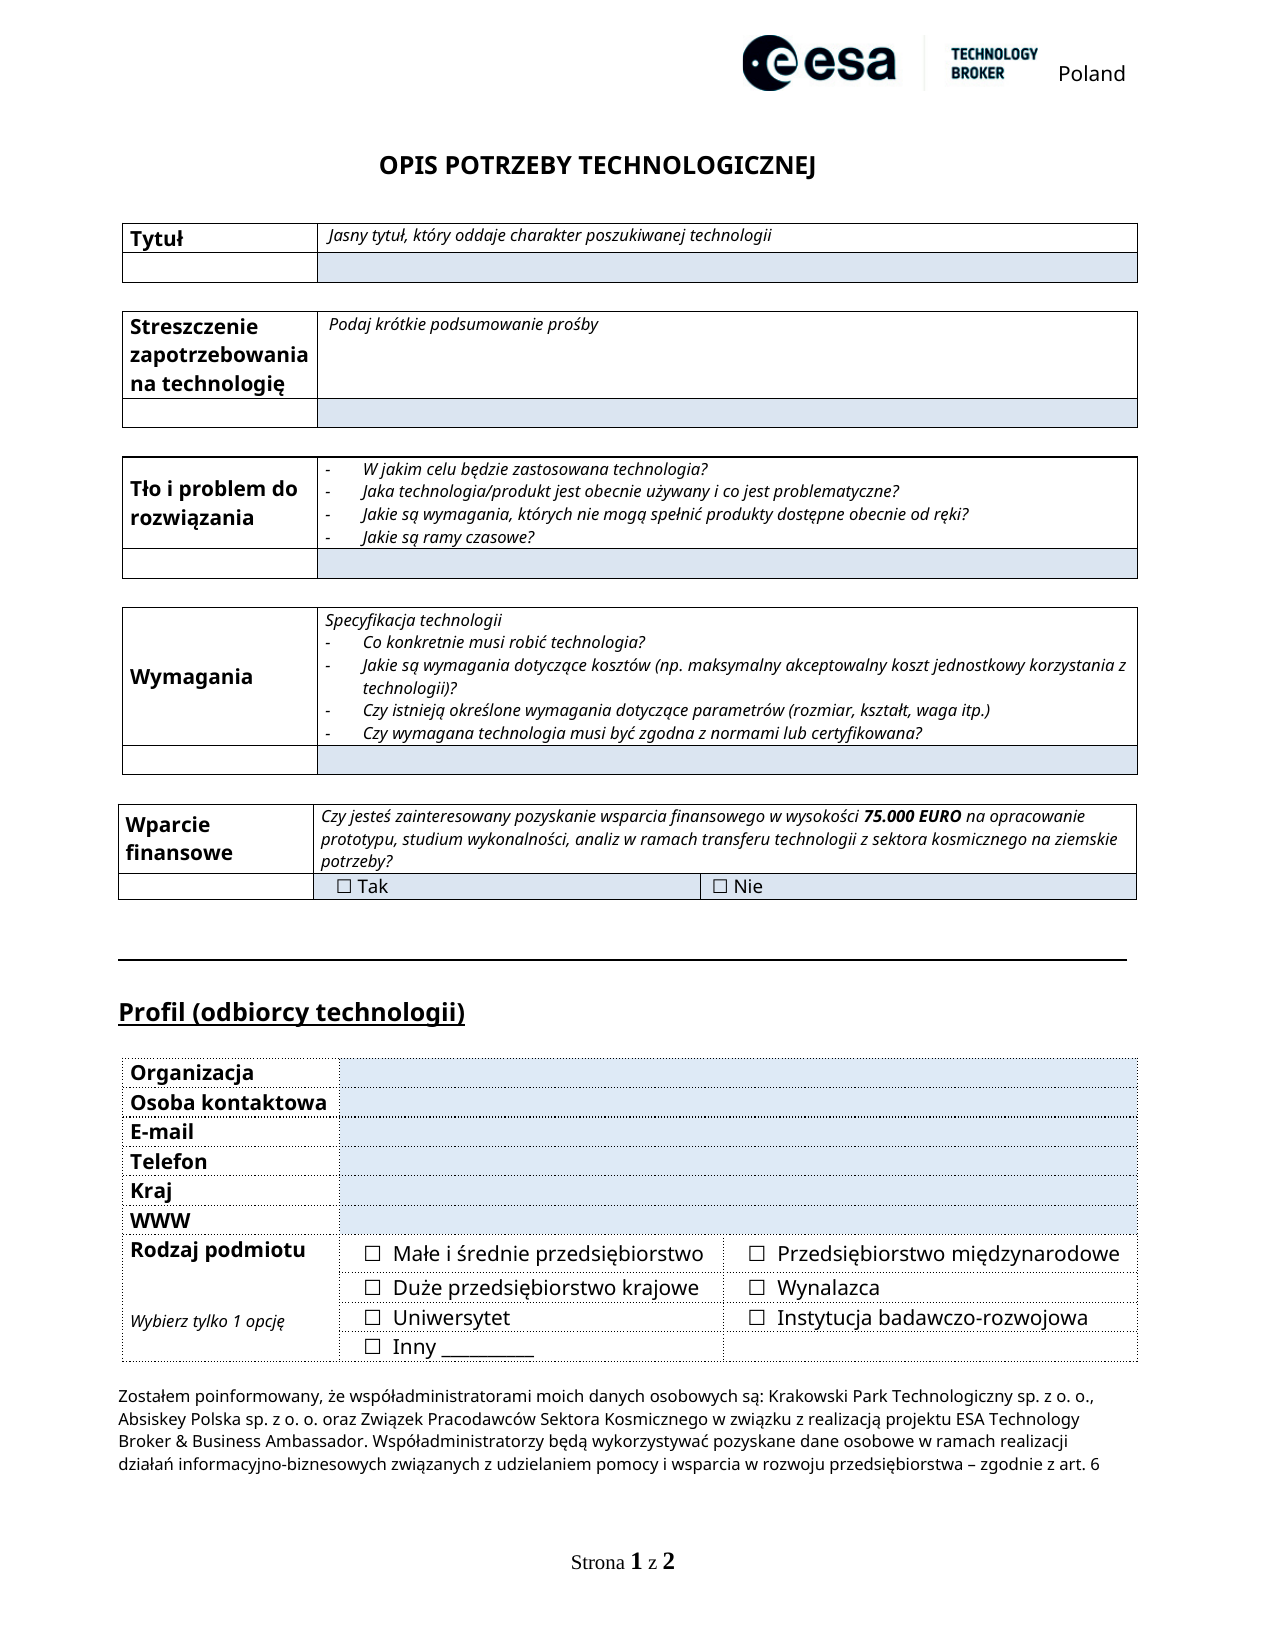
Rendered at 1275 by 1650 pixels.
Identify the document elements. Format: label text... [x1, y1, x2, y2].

table_cell [314, 874, 700, 899]
table_header Tło i problem do rozwiązania [123, 458, 317, 548]
table_header Specyfikacja technologii Co konkretnie musi robić technologia? Jakie są wymagania dotyczące kosztów (np. maksymalny akceptowalny koszt jednostkowy korzystania z technologii)? Czy istnieją określone wymagania dotyczące parametrów (rozmiar, kształt, waga itp.) Czy wymagana technologia musi być zgodna z normami lub certyfikowana? [318, 608, 1137, 744]
text Profil (odbiorcy technologii) [118, 995, 1127, 1029]
table_cell Przedsiębiorstwo międzynarodowe [724, 1234, 1137, 1272]
table_cell [340, 1116, 1137, 1146]
table_header Streszczenie zapotrzebowania na technologię [123, 312, 317, 397]
table_cell Duże przedsiębiorstwo krajowe [340, 1272, 724, 1302]
table_cell WWW [123, 1205, 339, 1234]
table_header W jakim celu będzie zastosowana technologia? Jaka technologia/produkt jest obecnie używany i co jest problematyczne? Jakie są wymagania, których nie mogą spełnić produkty dostępne obecnie od ręki? Jakie są ramy czasowe? [318, 458, 1137, 548]
table_cell [318, 253, 1137, 282]
table_cell [701, 874, 1136, 899]
table_cell [123, 399, 317, 427]
table_cell [123, 253, 317, 282]
table_cell Uniwersytet [340, 1302, 724, 1331]
table_header [340, 1058, 1137, 1087]
table_cell Telefon [123, 1146, 339, 1175]
table_cell [123, 549, 317, 578]
table_cell Rodzaj podmiotu Wybierz tylko 1 opcję [123, 1234, 339, 1361]
table_cell E-mail [123, 1116, 339, 1146]
table_cell [318, 549, 1137, 578]
table_header Wparcie finansowe [119, 805, 313, 873]
table_cell Inny __________ [340, 1331, 724, 1361]
table_cell [318, 746, 1137, 774]
table_cell [318, 399, 1137, 427]
picture [742, 35, 1038, 91]
table_cell [724, 1331, 1137, 1361]
table_cell Osoba kontaktowa [123, 1087, 339, 1116]
table_header Podaj krótkie podsumowanie prośby [318, 312, 1137, 397]
table_cell Instytucja badawczo-rozwojowa [724, 1302, 1137, 1331]
table_header Czy jesteś zainteresowany pozyskanie wsparcia finansowego w wysokości 75.000 EURO na opracowanie prototypu, studium wykonalności, analiz w ramach transferu technologii z sektora kosmicznego na ziemskie potrzeby? [314, 805, 1136, 873]
table_cell [340, 1175, 1137, 1205]
table_header Jasny tytuł, który oddaje charakter poszukiwanej technologii [318, 224, 1137, 252]
table_header Wymagania [123, 608, 317, 744]
table_cell [340, 1205, 1137, 1234]
table_cell Małe i średnie przedsiębiorstwo [340, 1234, 724, 1272]
text Opis potrzebY technologiczNEJ [68, 148, 1127, 182]
table_header Organizacja [123, 1058, 339, 1087]
table_cell [123, 746, 317, 774]
table_cell Kraj [123, 1175, 339, 1205]
table_cell [119, 874, 313, 899]
table_cell [340, 1087, 1137, 1116]
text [118, 1384, 1127, 1475]
table_header Tytuł [123, 224, 317, 252]
table_cell Wynalazca [724, 1272, 1137, 1302]
table_cell [340, 1146, 1137, 1175]
